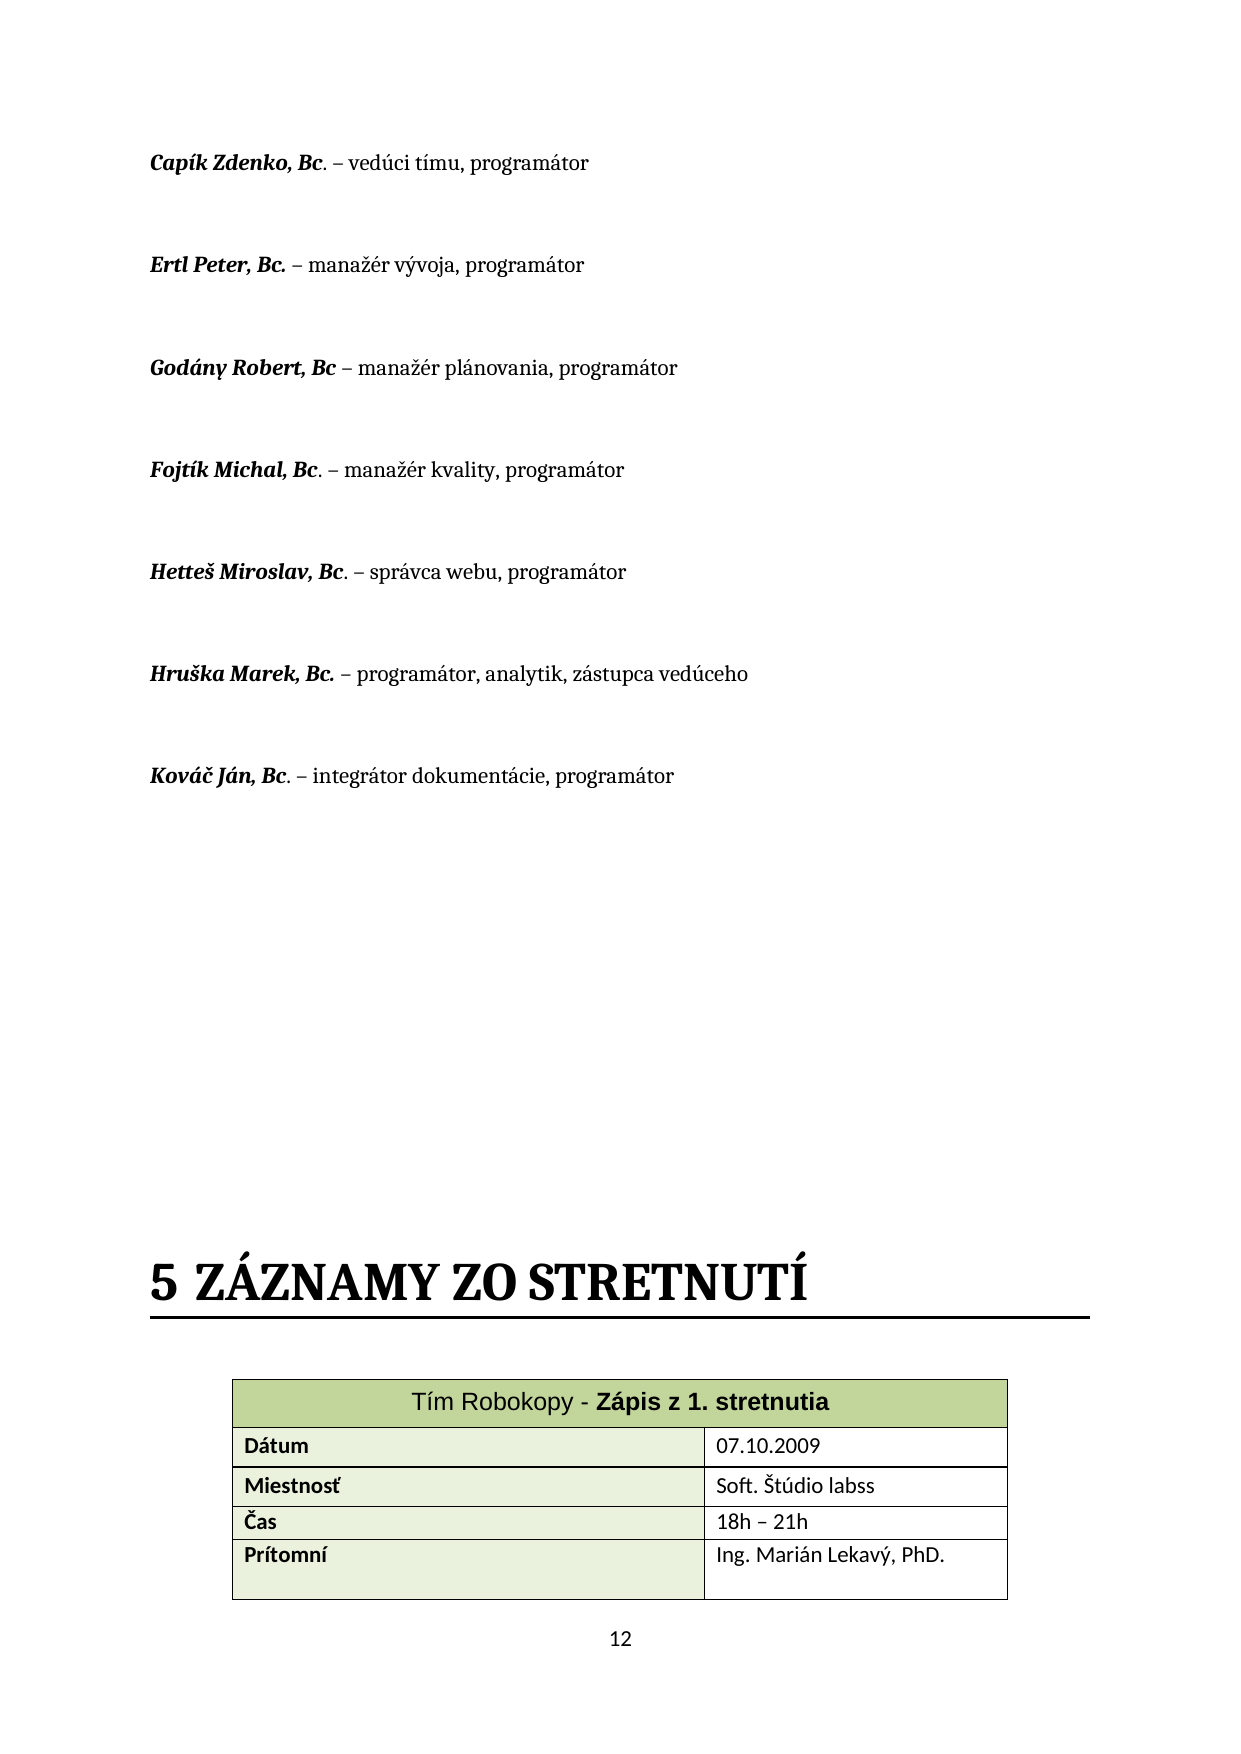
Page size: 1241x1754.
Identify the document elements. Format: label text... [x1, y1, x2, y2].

table_header Tím Robokopy - Zápis z 1. stretnutia [233, 1380, 1007, 1427]
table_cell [705, 1540, 1007, 1599]
table_cell Prítomní [233, 1540, 704, 1599]
table_cell Dátum [233, 1428, 704, 1466]
text Fojtík Michal, Bc. – manažér kvality, programátor [150, 457, 1090, 483]
table_cell Miestnosť [233, 1468, 704, 1506]
text Ertl Peter, Bc. – manažér vývoja, programátor [150, 252, 1090, 278]
text Godány Robert, Bc – manažér plánovania, programátor [150, 354, 1090, 381]
text Kováč Ján, Bc. – integrátor dokumentácie, programátor [150, 763, 1090, 789]
text Hruška Marek, Bc. – programátor, analytik, zástupca vedúceho [150, 661, 1090, 687]
text ZÁZNAMY ZO STRETNUTÍ [150, 1251, 1090, 1316]
text Hetteš Miroslav, Bc. – správca webu, programátor [150, 559, 1090, 585]
table_cell 07.10.2009 [705, 1428, 1007, 1466]
text Capík Zdenko, Bc. – vedúci tímu, programátor [150, 150, 1090, 176]
table_cell 18h – 21h [705, 1507, 1007, 1539]
table_cell Soft. Štúdio labss [705, 1468, 1007, 1506]
table_cell Čas [233, 1507, 704, 1539]
